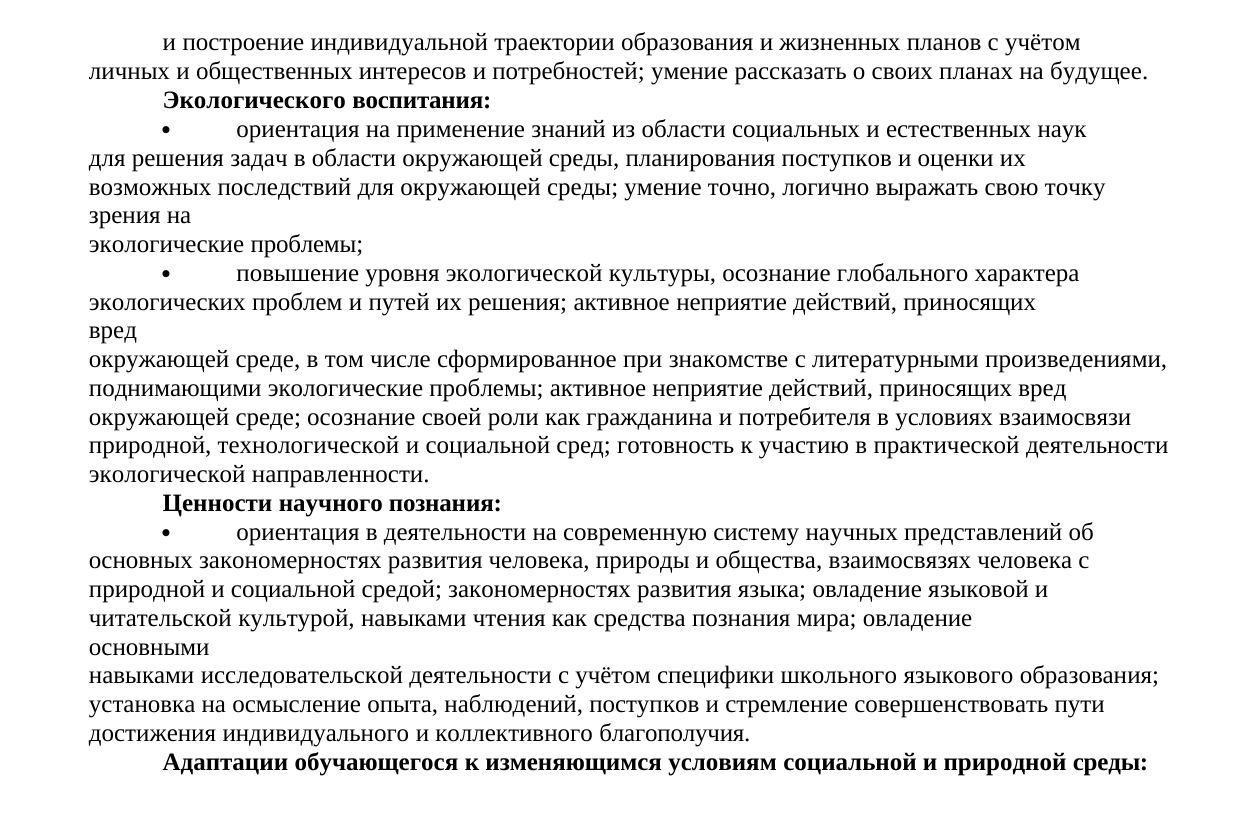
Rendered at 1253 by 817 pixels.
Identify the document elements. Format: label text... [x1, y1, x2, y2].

text и построение индивидуальной траектории образования и жизненных планов с учётом личных и общественных интересов и потребностей; умение рассказать о своих планах на будущее. [89, 27, 1154, 85]
text экологические проблемы; [89, 229, 1223, 258]
subtitle Экологического воспитания: [162, 86, 1223, 114]
subtitle Адаптации обучающегося к изменяющимся условиям социальной и природной среды: [162, 747, 1223, 776]
text достижения индивидуального и коллективного благополучия. [89, 718, 1223, 747]
text окружающей среде; осознание своей роли как гражданина и потребителя в условиях взаимосвязи природной, технологической и социальной сред; готовность к участию в практической деятельности экологической направленности. [89, 402, 1223, 488]
list ориентация в деятельности на современную систему научных представлений об основных закономерностях развития человека, природы и общества, взаимосвязях человека с природной и социальной средой; закономерностях развития языка; овладение языковой и читательской культурой, навыками чтения как средства познания мира; овладение основными [89, 517, 1099, 661]
text окружающей среде, в том числе сформированное при знакомстве с литературными произведениями, поднимающими экологические проблемы; активное неприятие действий, приносящих вред [89, 344, 1223, 402]
list повышение уровня экологической культуры, осознание глобального характера экологических проблем и путей их решения; активное неприятие действий, приносящих вред [89, 258, 1090, 344]
list ориентация на применение знаний из области социальных и естественных наук для решения задач в области окружающей среды, планирования поступков и оценки их возможных последствий для окружающей среды; умение точно, логично выражать свою точку зрения на [89, 114, 1129, 229]
subtitle Ценности научного познания: [162, 488, 1223, 517]
text навыками исследовательской деятельности с учётом специфики школьного языкового образования; установка на осмысление опыта, наблюдений, поступков и стремление совершенствовать пути [89, 661, 1223, 718]
